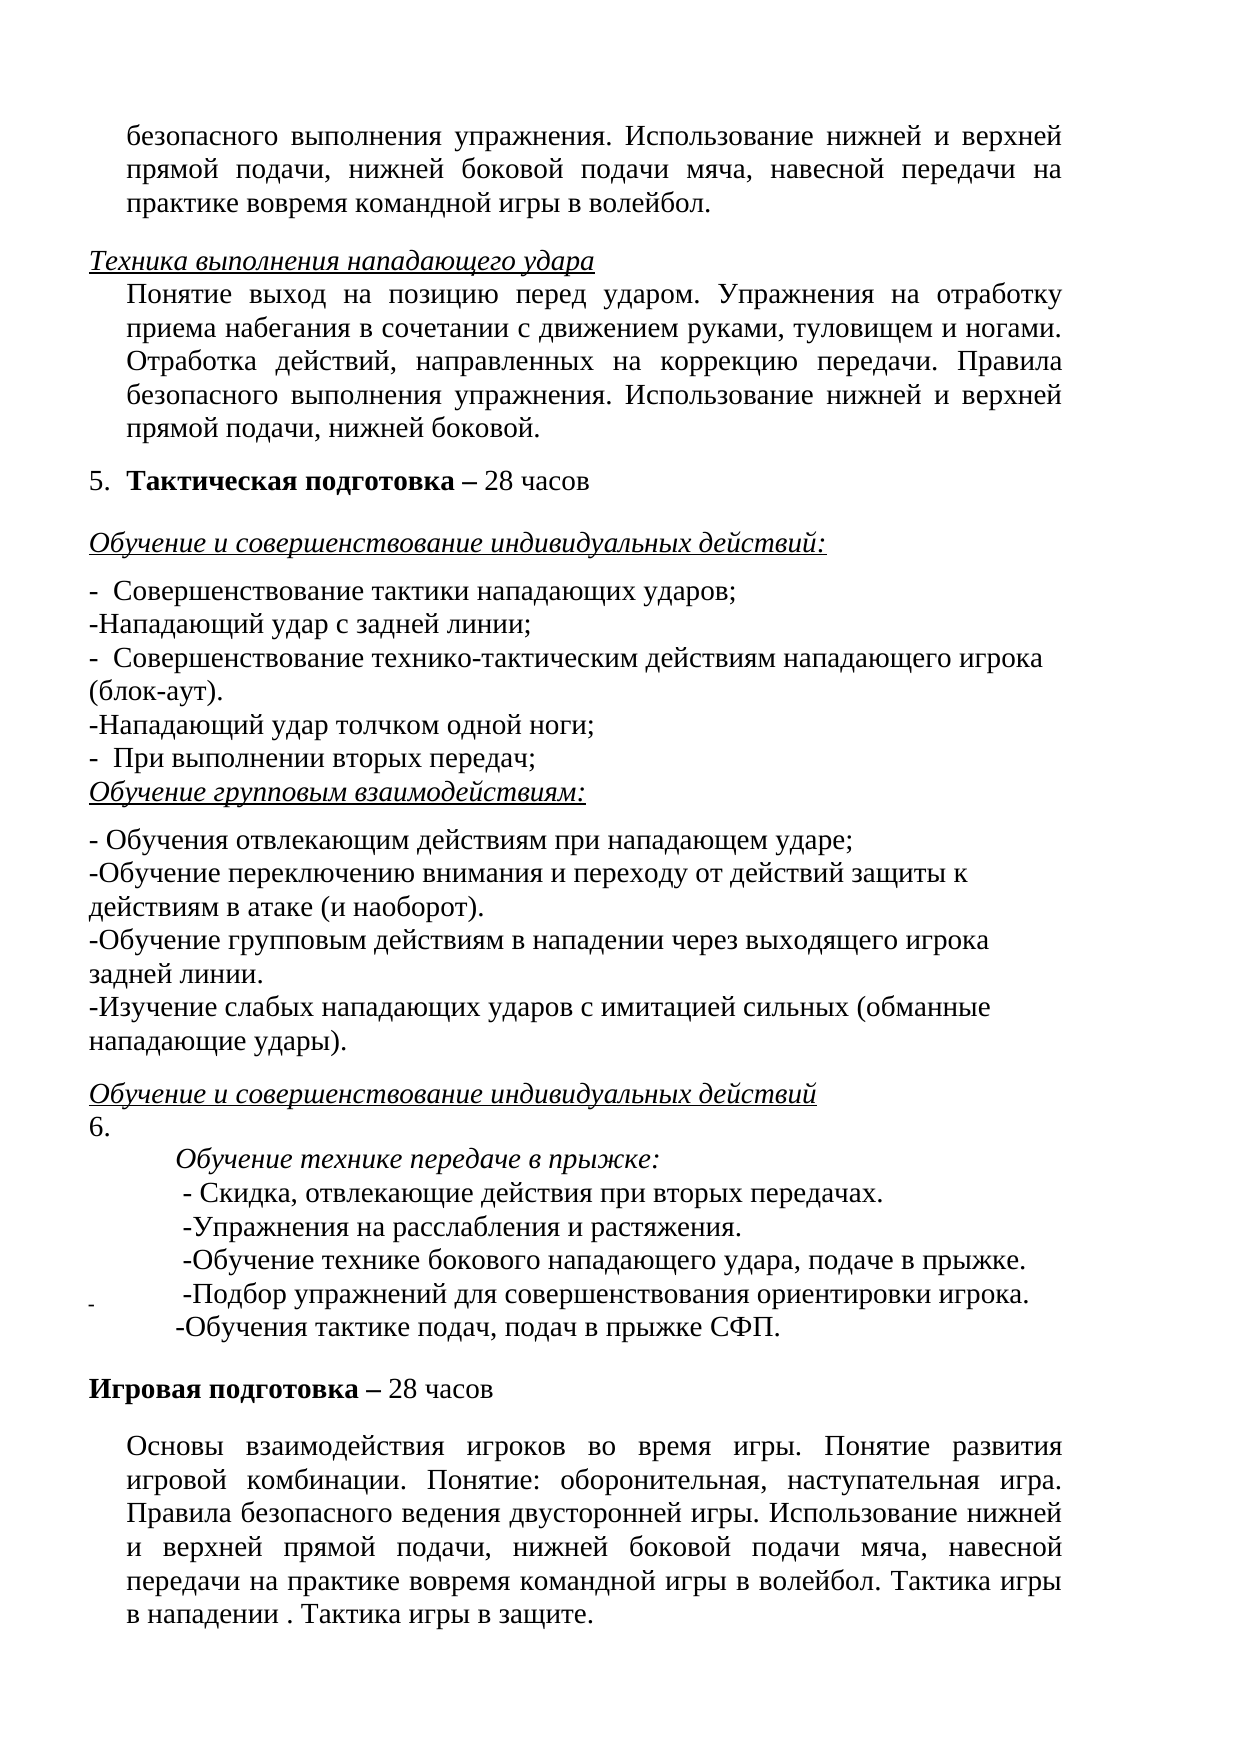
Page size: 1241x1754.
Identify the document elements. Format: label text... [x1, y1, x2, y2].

text Обучение групповым взаимодействиям: [89, 774, 1063, 807]
text Обучение и совершенствование индивидуальных действий: [89, 525, 1063, 558]
text - Скидка, отвлекающие действия при вторых передачах. [175, 1175, 1149, 1209]
list Игровая подготовка – 28 часов [89, 1109, 1063, 1404]
text Понятие выход на позицию перед ударом. Упражнения на отработку приема набегания в сочетании с движением руками, туловищем и ногами. Отработка действий, направленных на коррекцию передачи. Правила безопасного выполнения упражнения. Использование нижней и верхней прямой подачи, нижней боковой. [126, 276, 1063, 444]
text Основы взаимодействия игроков во время игры. Понятие развития игровой комбинации. Понятие: оборонительная, наступательная игра. Правила безопасного ведения двусторонней игры. Использование нижней и верхней прямой подачи, нижней боковой подачи мяча, навесной передачи на практике вовремя командной игры в волейбол. Тактика игры в нападении . Тактика игры в защите. [126, 1428, 1063, 1630]
text -Нападающий удар с задней линии; [89, 606, 1063, 640]
text Обучение технике передаче в прыжке: [175, 1142, 1149, 1175]
text - Совершенствование технико-тактическим действиям нападающего игрока (блок-аут). [89, 640, 1063, 707]
text Обучение и совершенствование индивидуальных действий [89, 1076, 1063, 1109]
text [126, 118, 1063, 219]
text -Обучение технике бокового нападающего удара, подаче в прыжке. [175, 1242, 1149, 1276]
text Техника выполнения нападающего удара [89, 243, 1063, 276]
text -Подбор упражнений для совершенствования ориентировки игрока. [175, 1276, 1149, 1309]
text -Нападающий удар толчком одной ноги; [89, 707, 1063, 740]
text -Обучение групповым действиям в нападении через выходящего игрока задней линии. [89, 922, 1063, 989]
list Тактическая подготовка – 28 часов [89, 463, 1063, 497]
text -Обучение переключению внимания и переходу от действий защиты к действиям в атаке (и наоборот). [89, 855, 1063, 922]
text - При выполнении вторых передач; [89, 740, 1063, 774]
text - Обучения отвлекающим действиям при нападающем ударе; [89, 822, 1063, 855]
text -Изучение слабых нападающих ударов с имитацией сильных (обманные нападающие удары). [89, 989, 1063, 1057]
text - Совершенствование тактики нападающих ударов; [89, 573, 1063, 606]
text -Упражнения на расслабления и растяжения. [175, 1209, 1149, 1242]
text -Обучения тактике подач, подач в прыжке СФП. [175, 1309, 1149, 1343]
